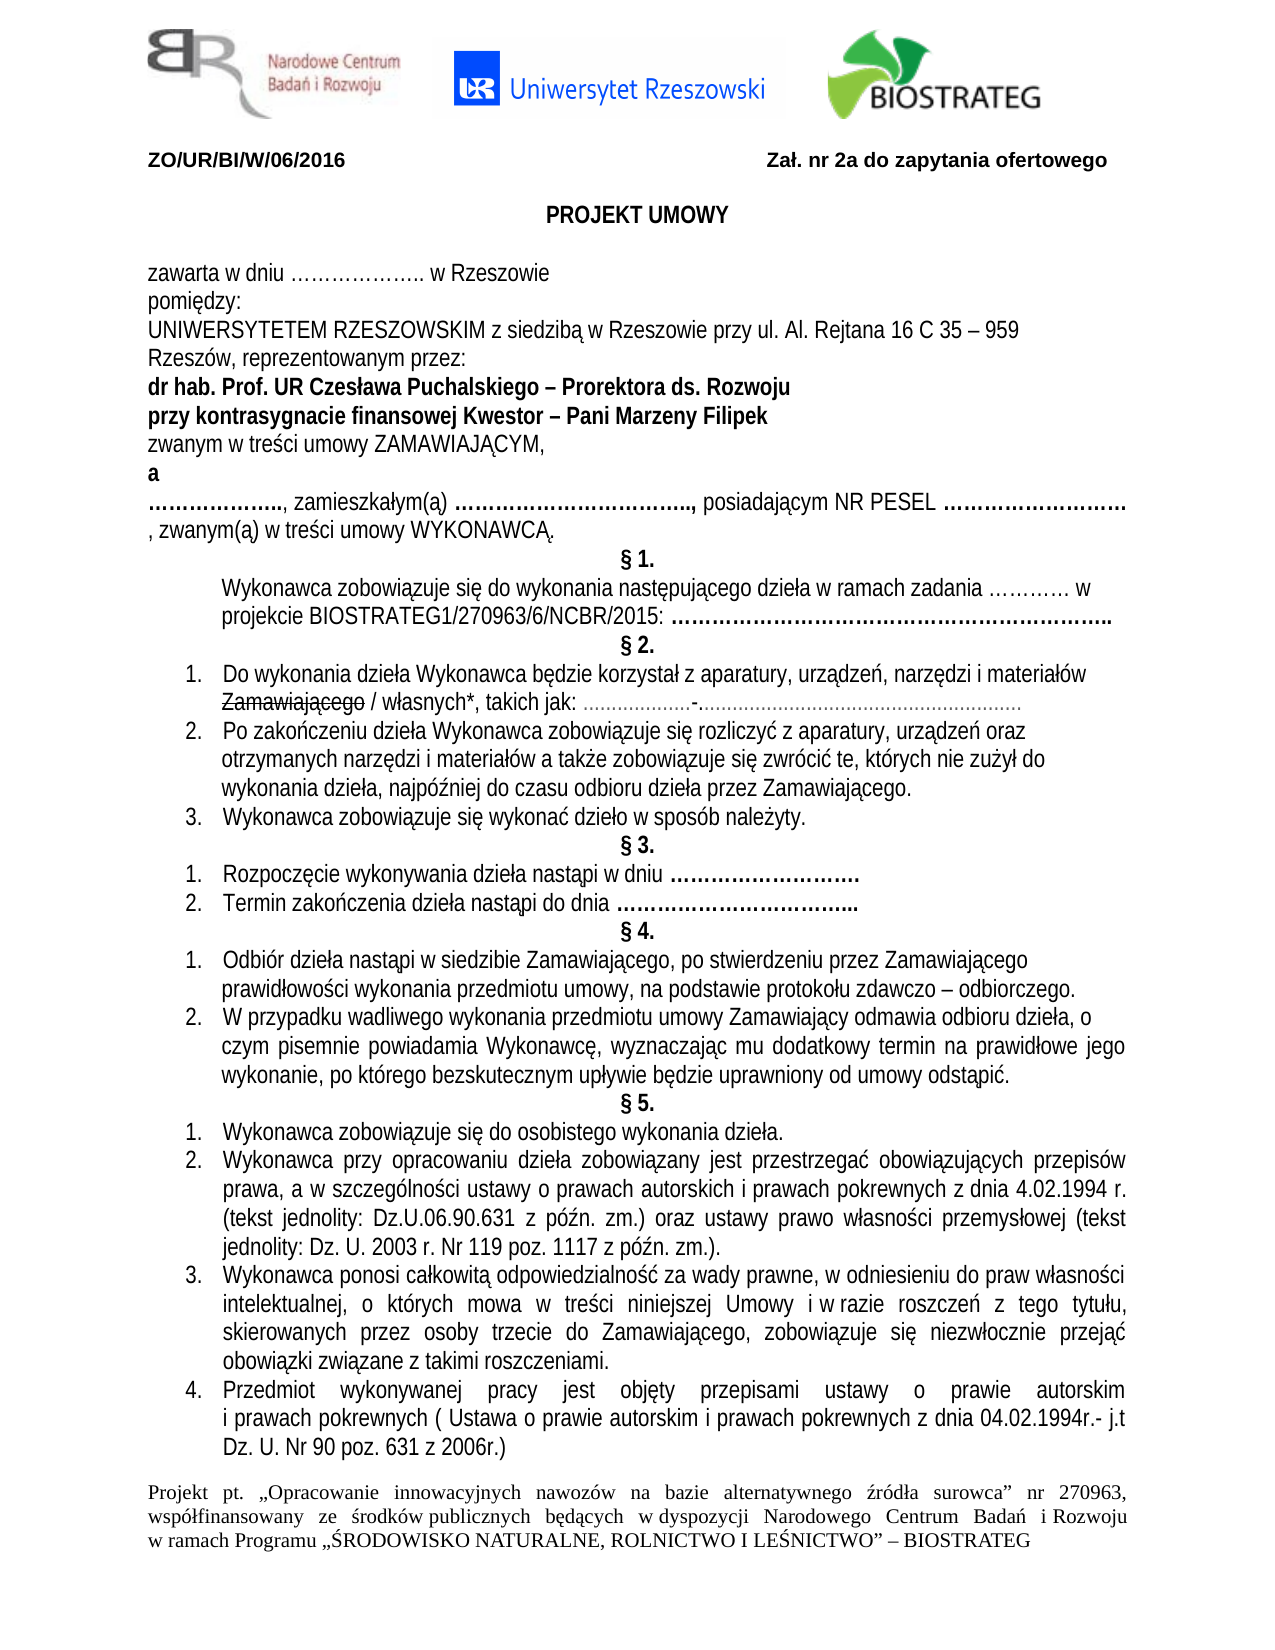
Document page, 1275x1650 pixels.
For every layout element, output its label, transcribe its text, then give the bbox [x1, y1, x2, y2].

text przy kontrasygnacie finansowej Kwestor – Pani Marzeny Filipek [148, 401, 1120, 429]
list Odbiór dzieła nastąpi w siedzibie Zamawiającego, po stwierdzeniu przez Zamawiającego [185, 945, 1127, 974]
text a [148, 458, 1127, 487]
list Wykonawca zobowiązuje się wykonać dzieło w sposób należyty. [185, 802, 1127, 830]
text Rzeszów, reprezentowanym przez: [148, 343, 1127, 372]
list Rozpoczęcie wykonywania dzieła nastąpi w dniu ………………………. [185, 859, 1127, 888]
text prawidłowości wykonania przedmiotu umowy, na podstawie protokołu zdawczo – odbiorczego. [148, 974, 1127, 1002]
list Wykonawca przy opracowaniu dzieła zobowiązany jest przestrzegać obowiązujących przepisów prawa, a w szczególności ustawy o prawach autorskich i prawach pokrewnych z dnia 4.02.1994 r. (tekst jednolity: Dz.U.06.90.631 z późn. zm.) oraz ustawy prawo własności przemysłowej (tekst jednolity: Dz. U. 2003 r. Nr 119 poz. 1117 z późn. zm.). [185, 1146, 1127, 1260]
text dr hab. Prof. UR Czesława Puchalskiego – Prorektora ds. Rozwoju [148, 372, 1120, 401]
text zawarta w dniu ……………….. w Rzeszowie [148, 257, 1127, 286]
list Termin zakończenia dzieła nastąpi do dnia ……………………………... [185, 888, 1127, 916]
list Po zakończeniu dzieła Wykonawca zobowiązuje się rozliczyć z aparatury, urządzeń oraz [185, 716, 1127, 744]
text Wykonawca zobowiązuje się do wykonania następującego dzieła w ramach zadania ………… w projekcie BIOSTRATEG1/270963/6/NCBR/2015: ……………………………………………………….. [221, 573, 1127, 630]
text pomiędzy: [148, 286, 1127, 315]
list Do wykonania dzieła Wykonawca będzie korzystał z aparatury, urządzeń, narzędzi i materiałów [185, 658, 1127, 687]
text wykonania dzieła, najpóźniej do czasu odbioru dzieła przez Zamawiającego. [148, 773, 1127, 802]
text ……………….., zamieszkałym(ą) …………………………….., posiadającym NR PESEL ……………………… , zwanym(ą) w treści umowy WYKONAWCĄ. [148, 487, 1127, 544]
text ZO/UR/BI/W/06/2016 Zał. nr 2a do zapytania ofertowego [148, 148, 1127, 172]
text otrzymanych narzędzi i materiałów a także zobowiązuje się zwrócić te, których nie zużył do [148, 744, 1127, 773]
picture [827, 29, 1042, 119]
picture [147, 29, 401, 119]
list Wykonawca ponosi całkowitą odpowiedzialność za wady prawne, w odniesieniu do praw własności intelektualnej, o których mowa w treści niniejszej Umowy i w razie roszczeń z tego tytułu, skierowanych przez osoby trzecie do Zamawiającego, zobowiązuje się niezwłocznie przejąć obowiązki związane z takimi roszczeniami. [185, 1260, 1127, 1375]
text Zamawiającego / własnych*, takich jak: ...................-......................................................... [221, 687, 1127, 716]
list W przypadku wadliwego wykonania przedmiotu umowy Zamawiający odmawia odbioru dzieła, o [185, 1002, 1127, 1031]
picture [431, 37, 787, 119]
text czym pisemnie powiadamia Wykonawcę, wyznaczając mu dodatkowy termin na prawidłowe jego wykonanie, po którego bezskutecznym upływie będzie uprawniony od umowy odstąpić. [221, 1031, 1127, 1088]
text § 1. [148, 544, 1127, 573]
text UNIWERSYTETEM RZESZOWSKIM z siedzibą w Rzeszowie przy ul. Al. Rejtana 35 – 959 [148, 315, 1127, 343]
text § 2. [148, 630, 1127, 658]
list Przedmiot wykonywanej pracy jest objęty przepisami ustawy o prawie autorskim i prawach pokrewnych ( Ustawa o prawie autorskim i prawach pokrewnych z dnia 04.02.1994r.- j.t Dz. U. Nr 90 poz. 631 z 2006r.) [185, 1375, 1127, 1461]
text § 5. [148, 1088, 1127, 1117]
text PROJEKT UMOWY [148, 200, 1127, 229]
text § 3. [148, 830, 1127, 859]
text § 4. [148, 916, 1127, 945]
list Wykonawca zobowiązuje się do osobistego wykonania dzieła. [185, 1117, 1127, 1146]
text zwanym w treści umowy ZAMAWIAJĄCYM, [148, 429, 1127, 458]
